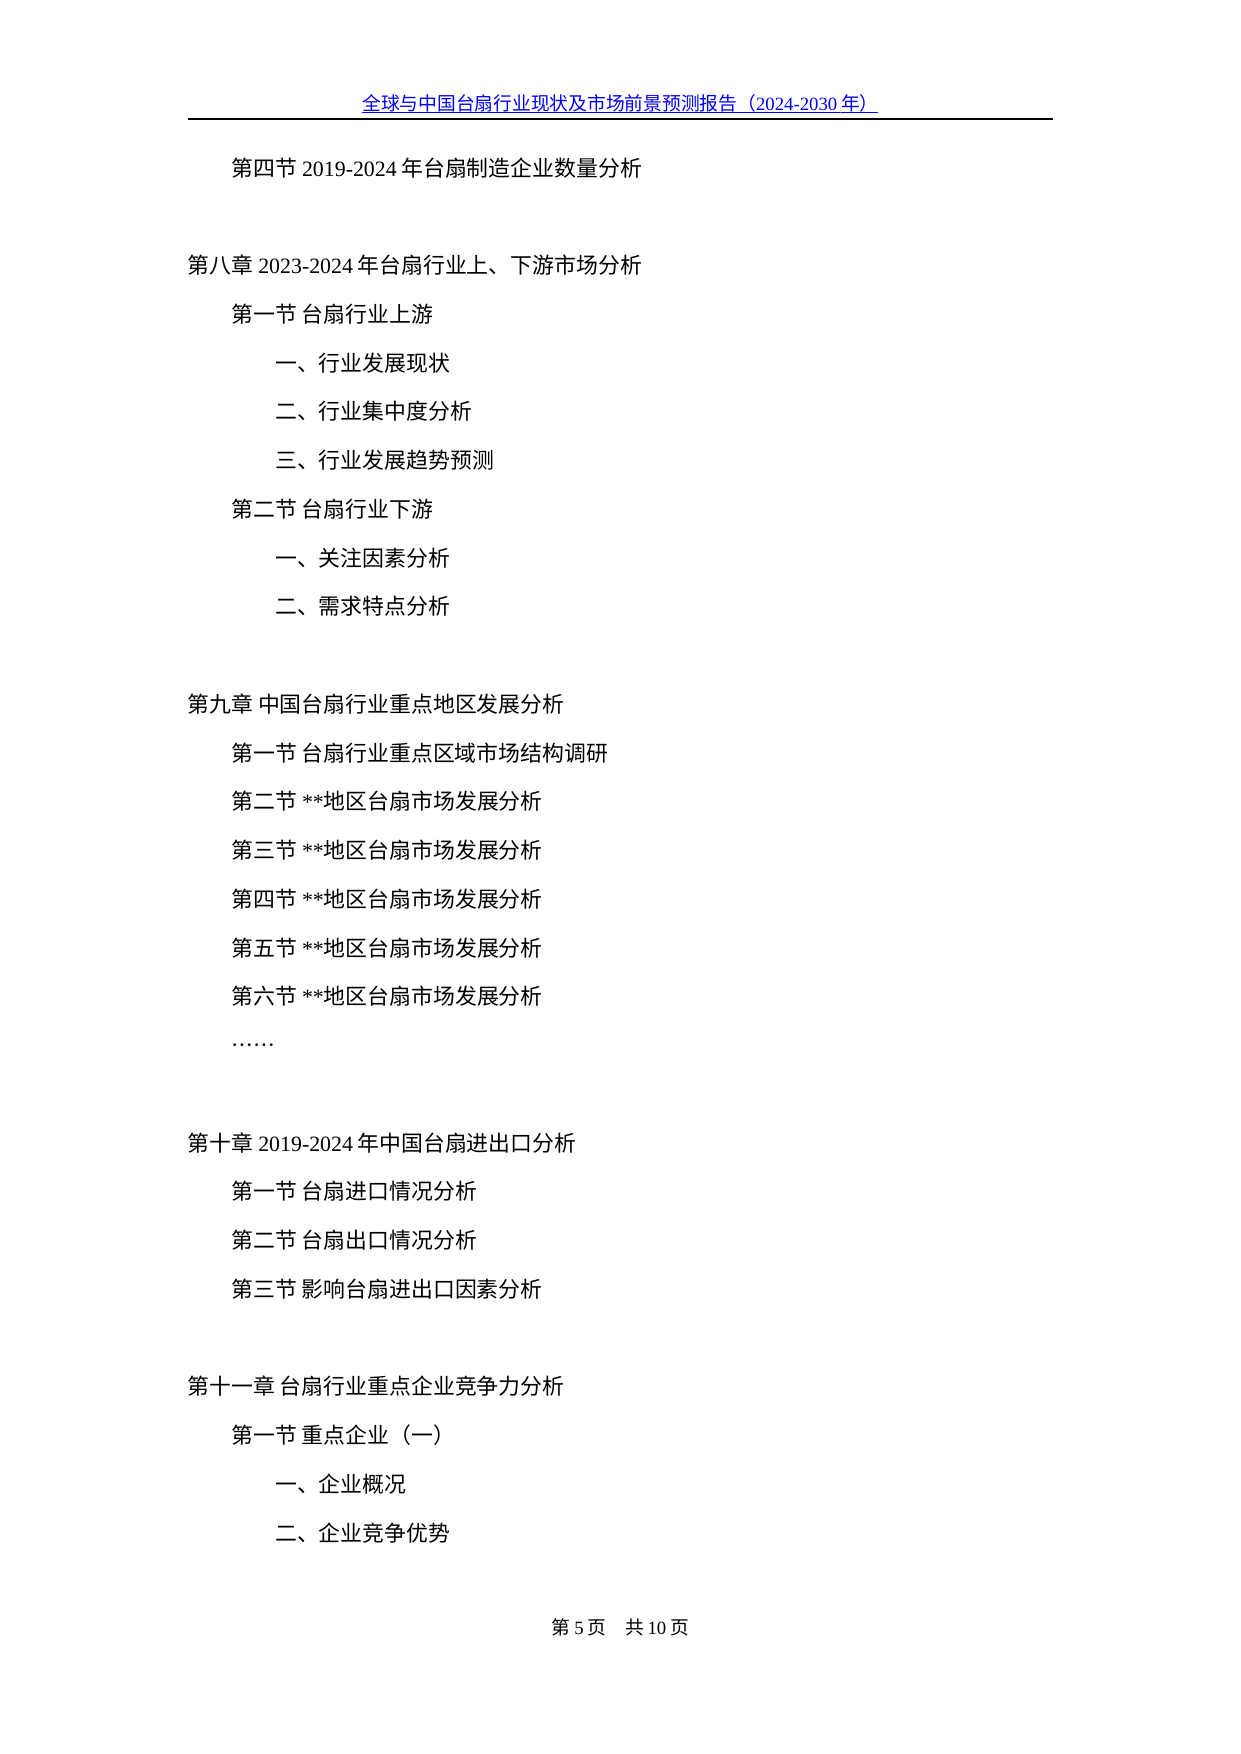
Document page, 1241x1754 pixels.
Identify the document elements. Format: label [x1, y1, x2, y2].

text [187, 150, 1053, 1548]
